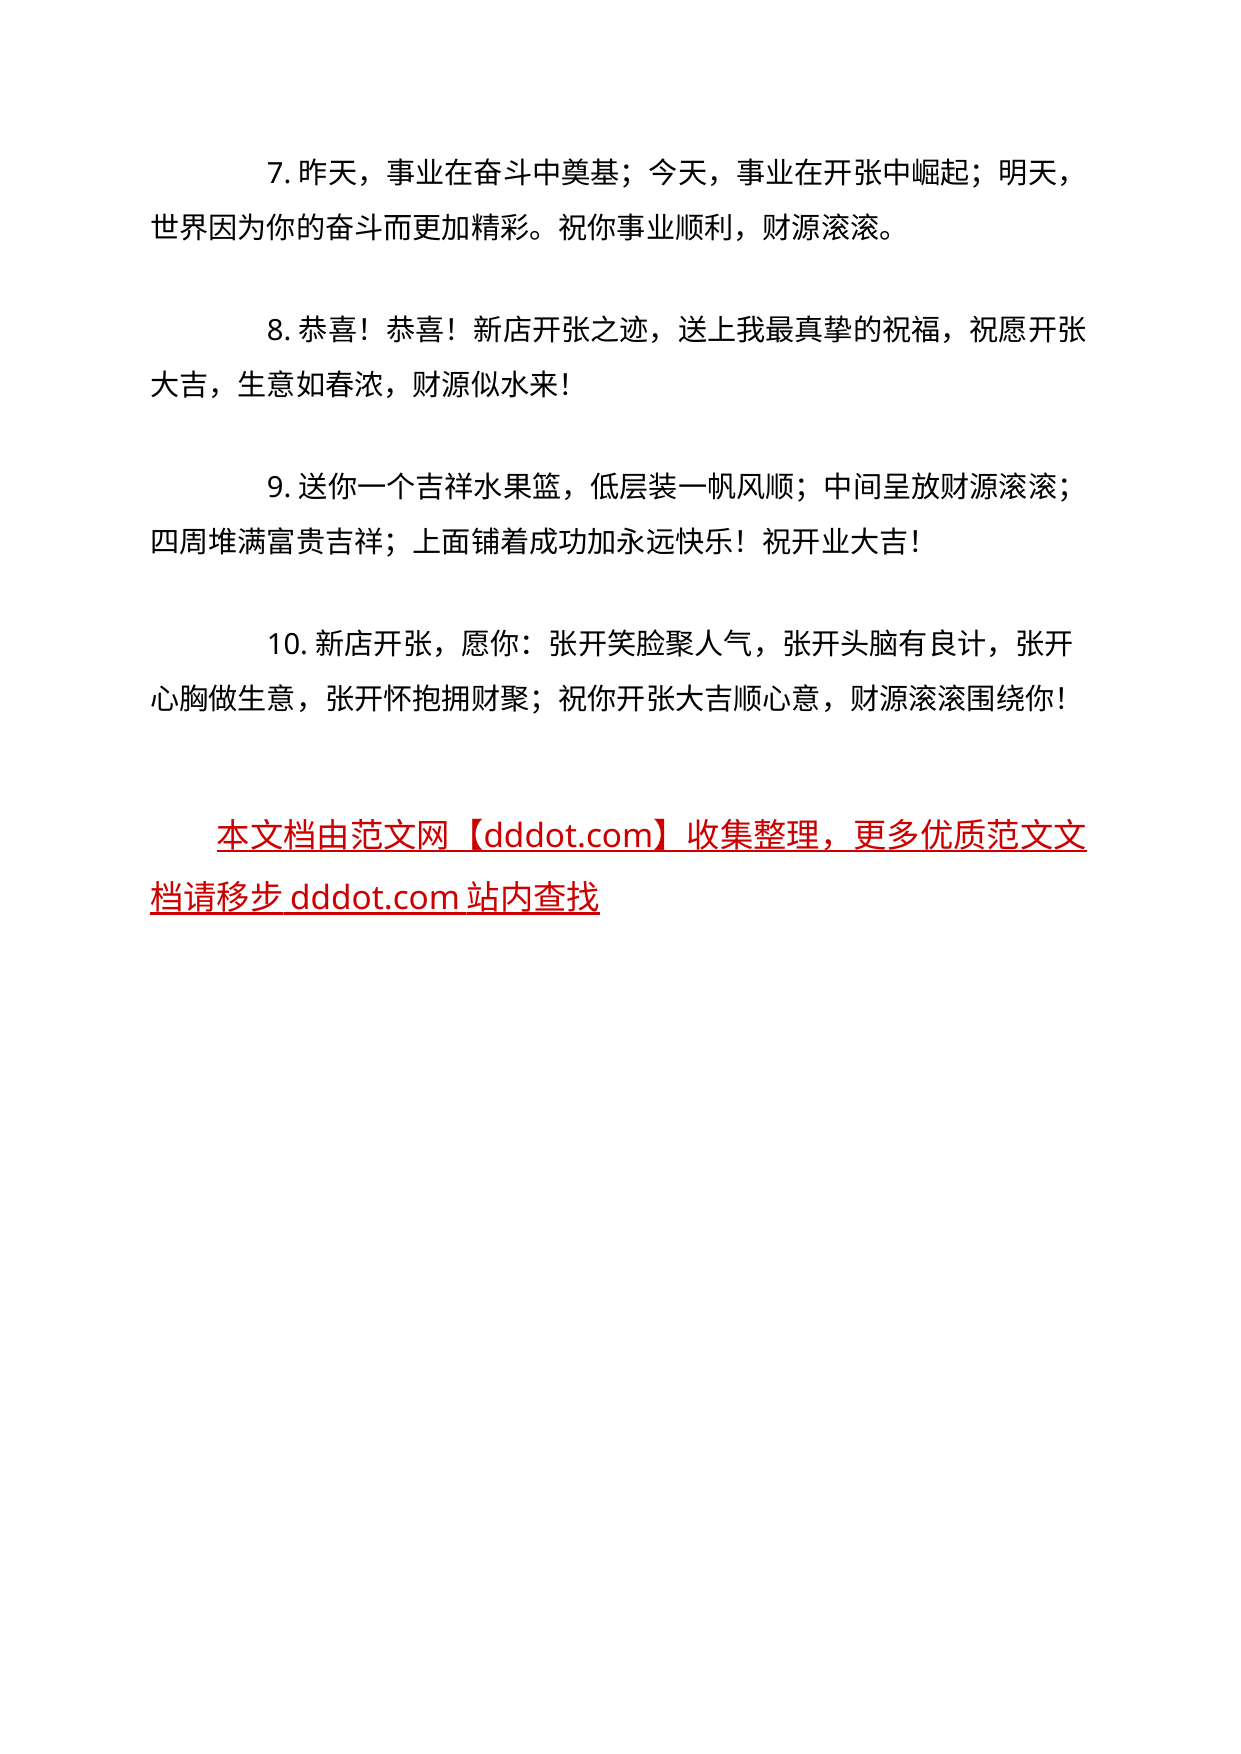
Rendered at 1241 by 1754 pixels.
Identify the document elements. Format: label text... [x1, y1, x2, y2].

text 本文档由范文网【dddot.com】收集整理，更多优质范文文档请移步dddot.com站内查找 [150, 808, 1090, 919]
text 7. 昨天，事业在奋斗中奠基；今天，事业在开张中崛起；明天，世界因为你的奋斗而更加精彩。祝你事业顺利，财源滚滚。 [150, 150, 1090, 247]
text 8. 恭喜！恭喜！新店开张之迹，送上我最真挚的祝福，祝愿开张大吉，生意如春浓，财源似水来！ [150, 307, 1090, 404]
text 9. 送你一个吉祥水果篮，低层装一帆风顺；中间呈放财源滚滚；四周堆满富贵吉祥；上面铺着成功加永远快乐！祝开业大吉！ [150, 463, 1090, 561]
text 10. 新店开张，愿你：张开笑脸聚人气，张开头脑有良计，张开心胸做生意，张开怀抱拥财聚；祝你开张大吉顺心意，财源滚滚围绕你！ [150, 620, 1090, 718]
